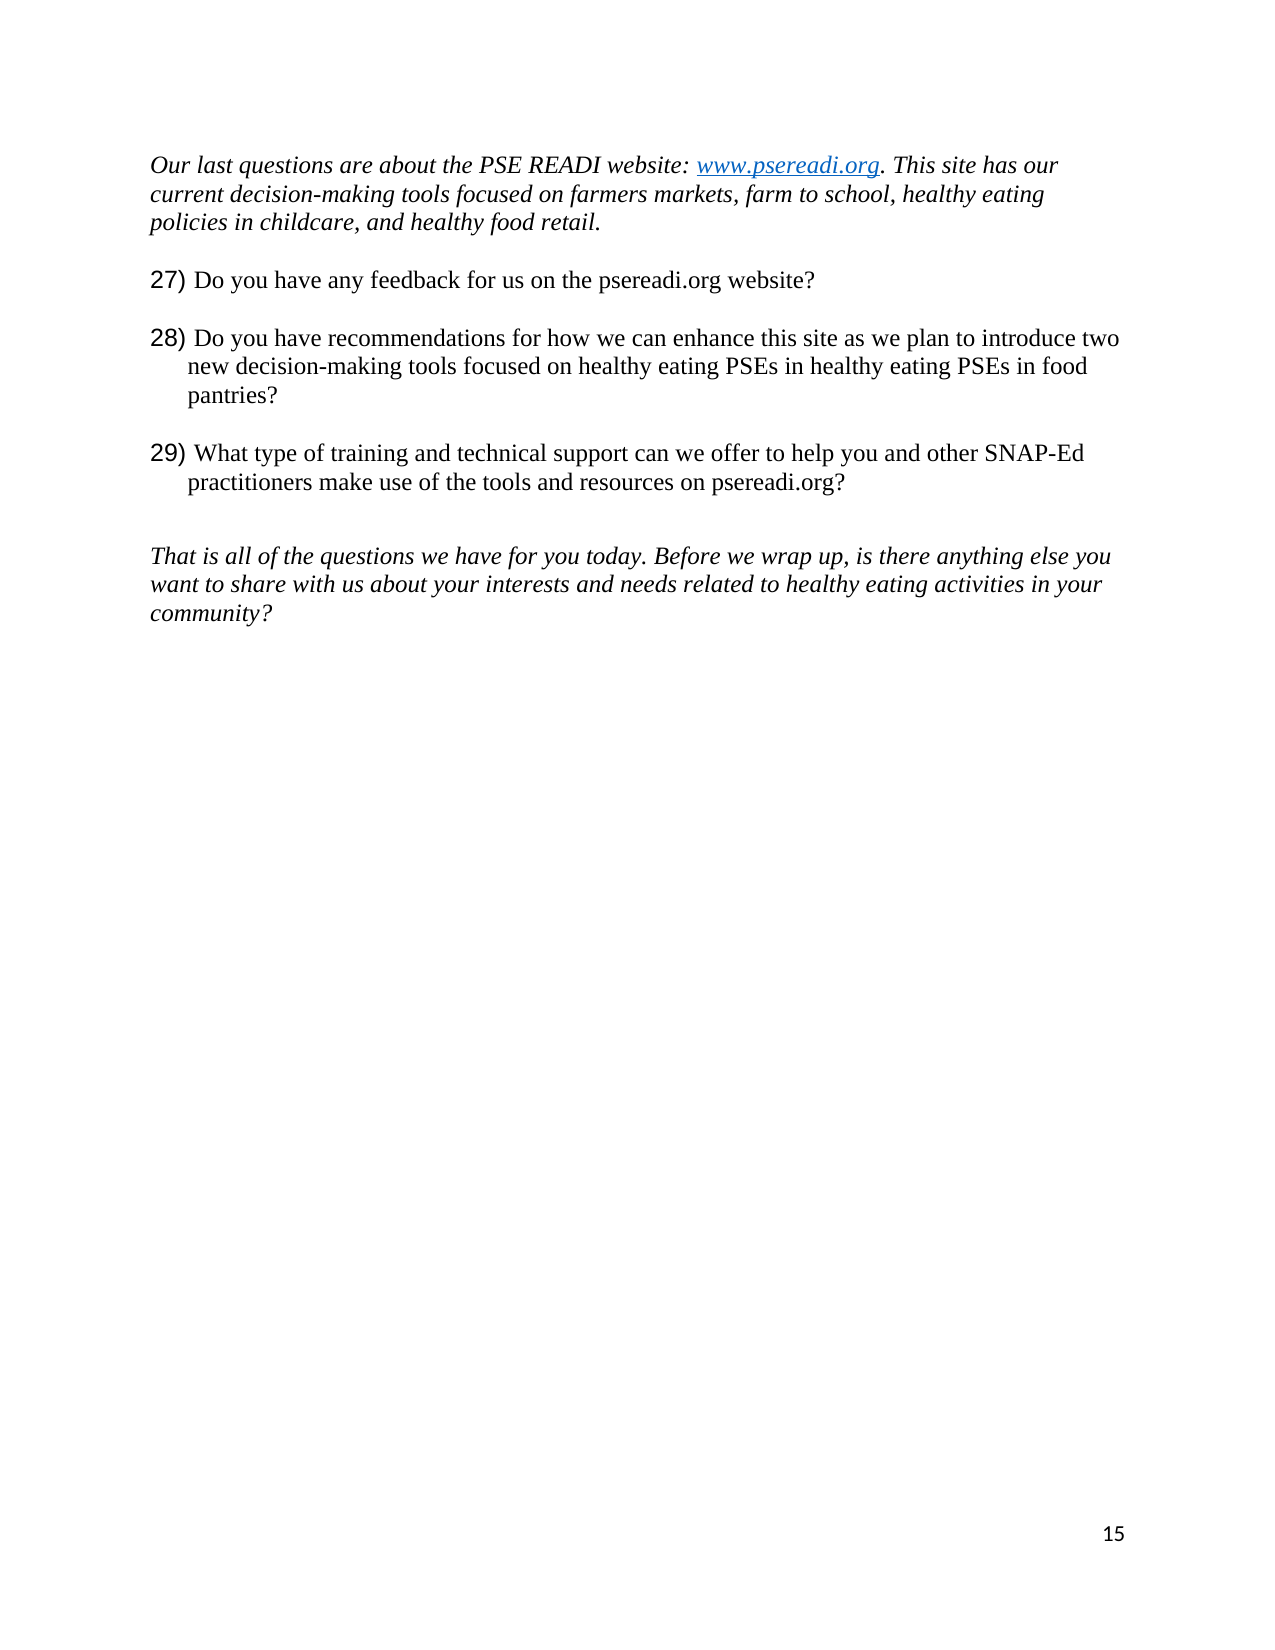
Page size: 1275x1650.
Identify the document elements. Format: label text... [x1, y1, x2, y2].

list Do you have recommendations for how we can enhance this site as we plan to introduce two new decision-making tools focused on healthy eating PSEs in healthy eating PSEs in food pantries? [150, 323, 1125, 409]
text Our last questions are about the PSE READI website: www.psereadi.org. This site has our current decision-making tools focused on farmers markets, farm to school, healthy eating policies in childcare, and healthy food retail. [150, 150, 1125, 236]
text That is all of the questions we have for you today. Before we wrap up, is there anything else you want to share with us about your interests and needs related to healthy eating activities in your community? [150, 541, 1125, 627]
list What type of training and technical support can we offer to help you and other SNAP-Ed practitioners make use of the tools and resources on psereadi.org? [150, 438, 1125, 495]
list Do you have any feedback for us on the psereadi.org website? [150, 265, 1125, 294]
